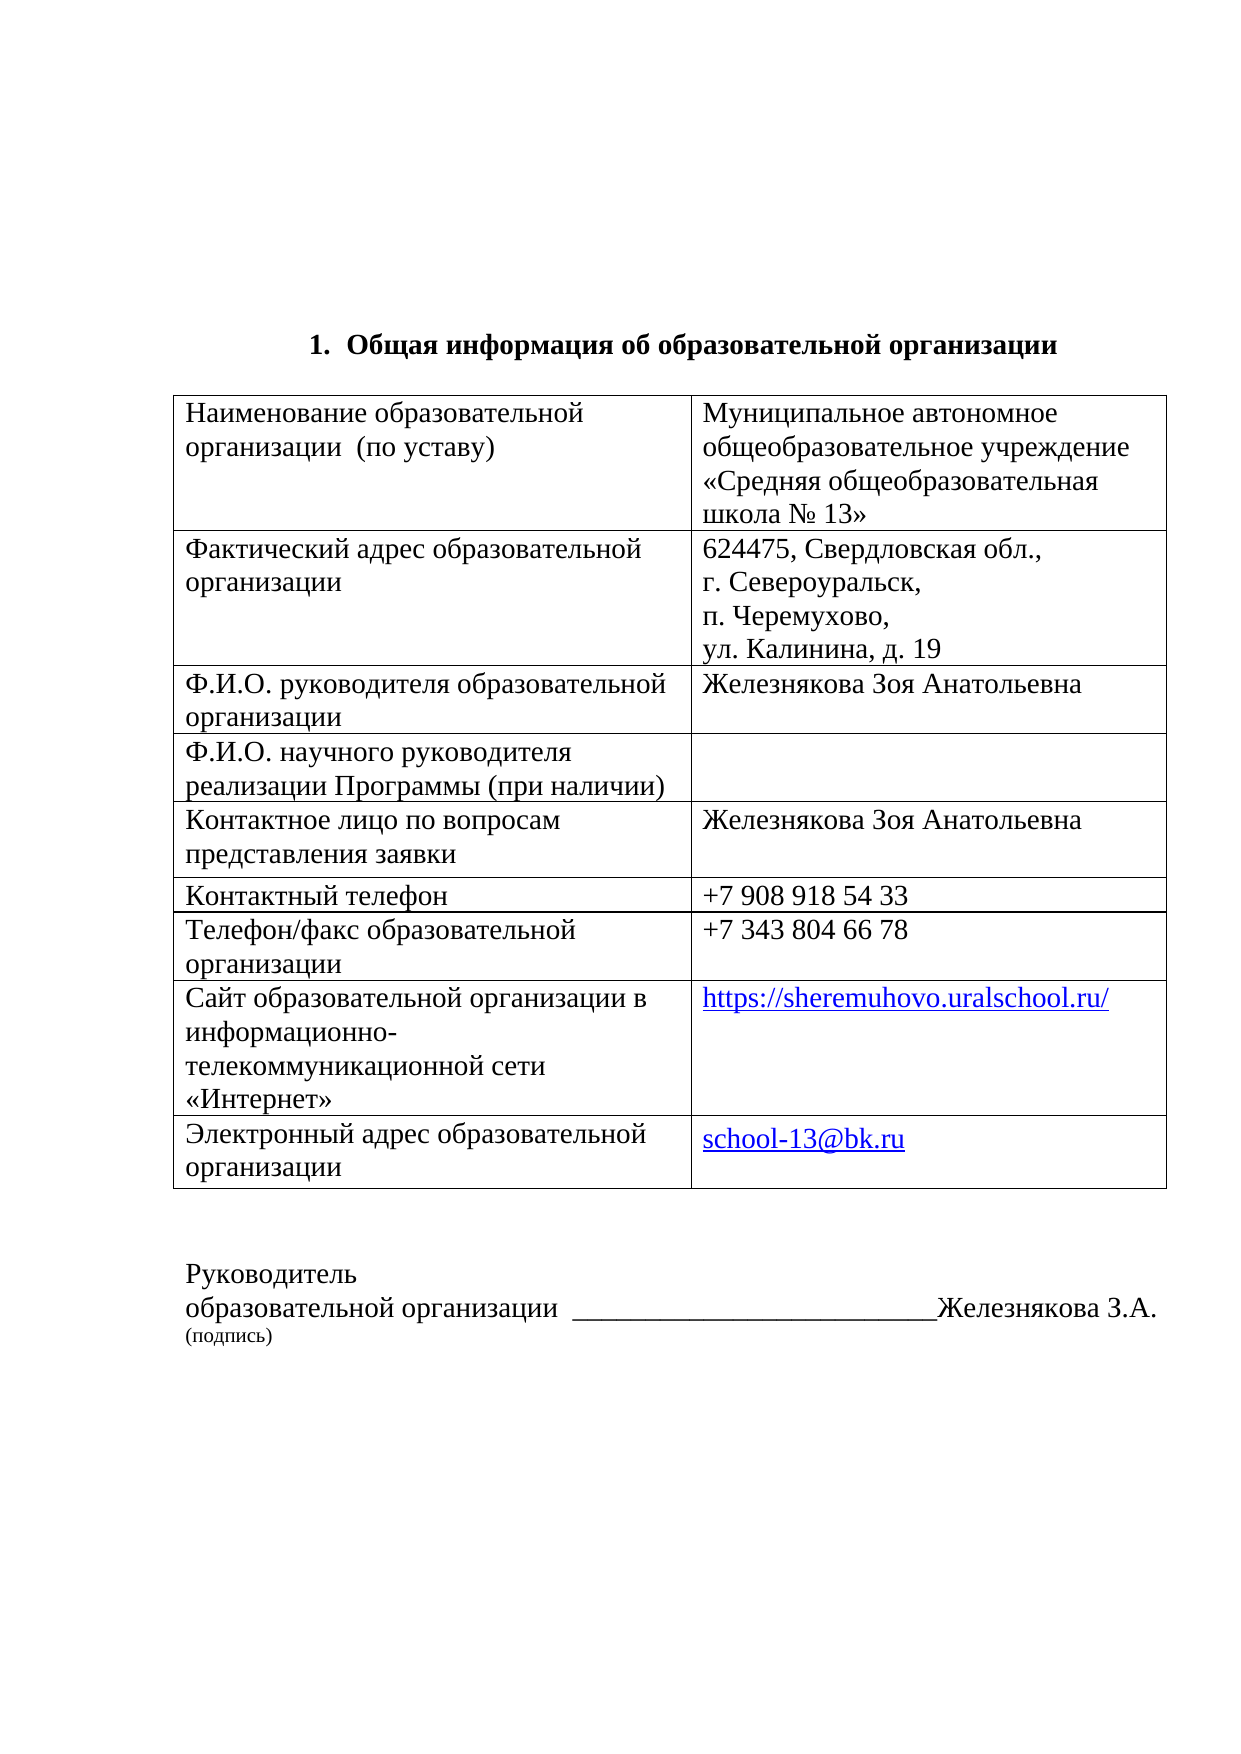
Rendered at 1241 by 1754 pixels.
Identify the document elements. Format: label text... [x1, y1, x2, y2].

table_cell Железнякова Зоя Анатольевна [692, 802, 1166, 877]
table_cell +7 343 804 66 78 [692, 913, 1166, 979]
table_cell Ф.И.О. руководителя образовательной организации [174, 666, 691, 733]
table_cell Железнякова Зоя Анатольевна [692, 666, 1166, 733]
list Общая информация об образовательной организации [185, 327, 1181, 361]
table_cell [692, 734, 1166, 801]
table_cell Ф.И.О. научного руководителя реализации Программы (при наличии) [174, 734, 691, 801]
table_header Муниципальное автономное общеобразовательное учреждение «Средняя общеобразовательная школа № 13» [692, 396, 1166, 530]
table_cell Контактный телефон [174, 878, 691, 911]
table_cell 624475, Свердловская обл., г. Североуральск, п. Черемухово, ул. Калинина, д. 19 [692, 531, 1166, 665]
table_cell Сайт образовательной организации в информационно-телекоммуникационной сети «Интернет» [174, 981, 691, 1115]
table_cell https://sheremuhovo.uralschool.ru/ [692, 981, 1166, 1115]
table_cell Фактический адрес образовательной организации [174, 531, 691, 665]
table_cell school-13@bk.ru [692, 1116, 1166, 1188]
text (подпись) [185, 1323, 1181, 1347]
text образовательной организации _________________________Железнякова З.А. [185, 1290, 1181, 1323]
text Руководитель [185, 1256, 1181, 1290]
table_cell Телефон/факс образовательной организации [174, 913, 691, 979]
table_header Наименование образовательной организации (по уставу) [174, 396, 691, 530]
table_cell +7 908 918 54 33 [692, 878, 1166, 911]
table_cell Электронный адрес образовательной организации [174, 1116, 691, 1188]
table_cell Контактное лицо по вопросам представления заявки [174, 802, 691, 877]
